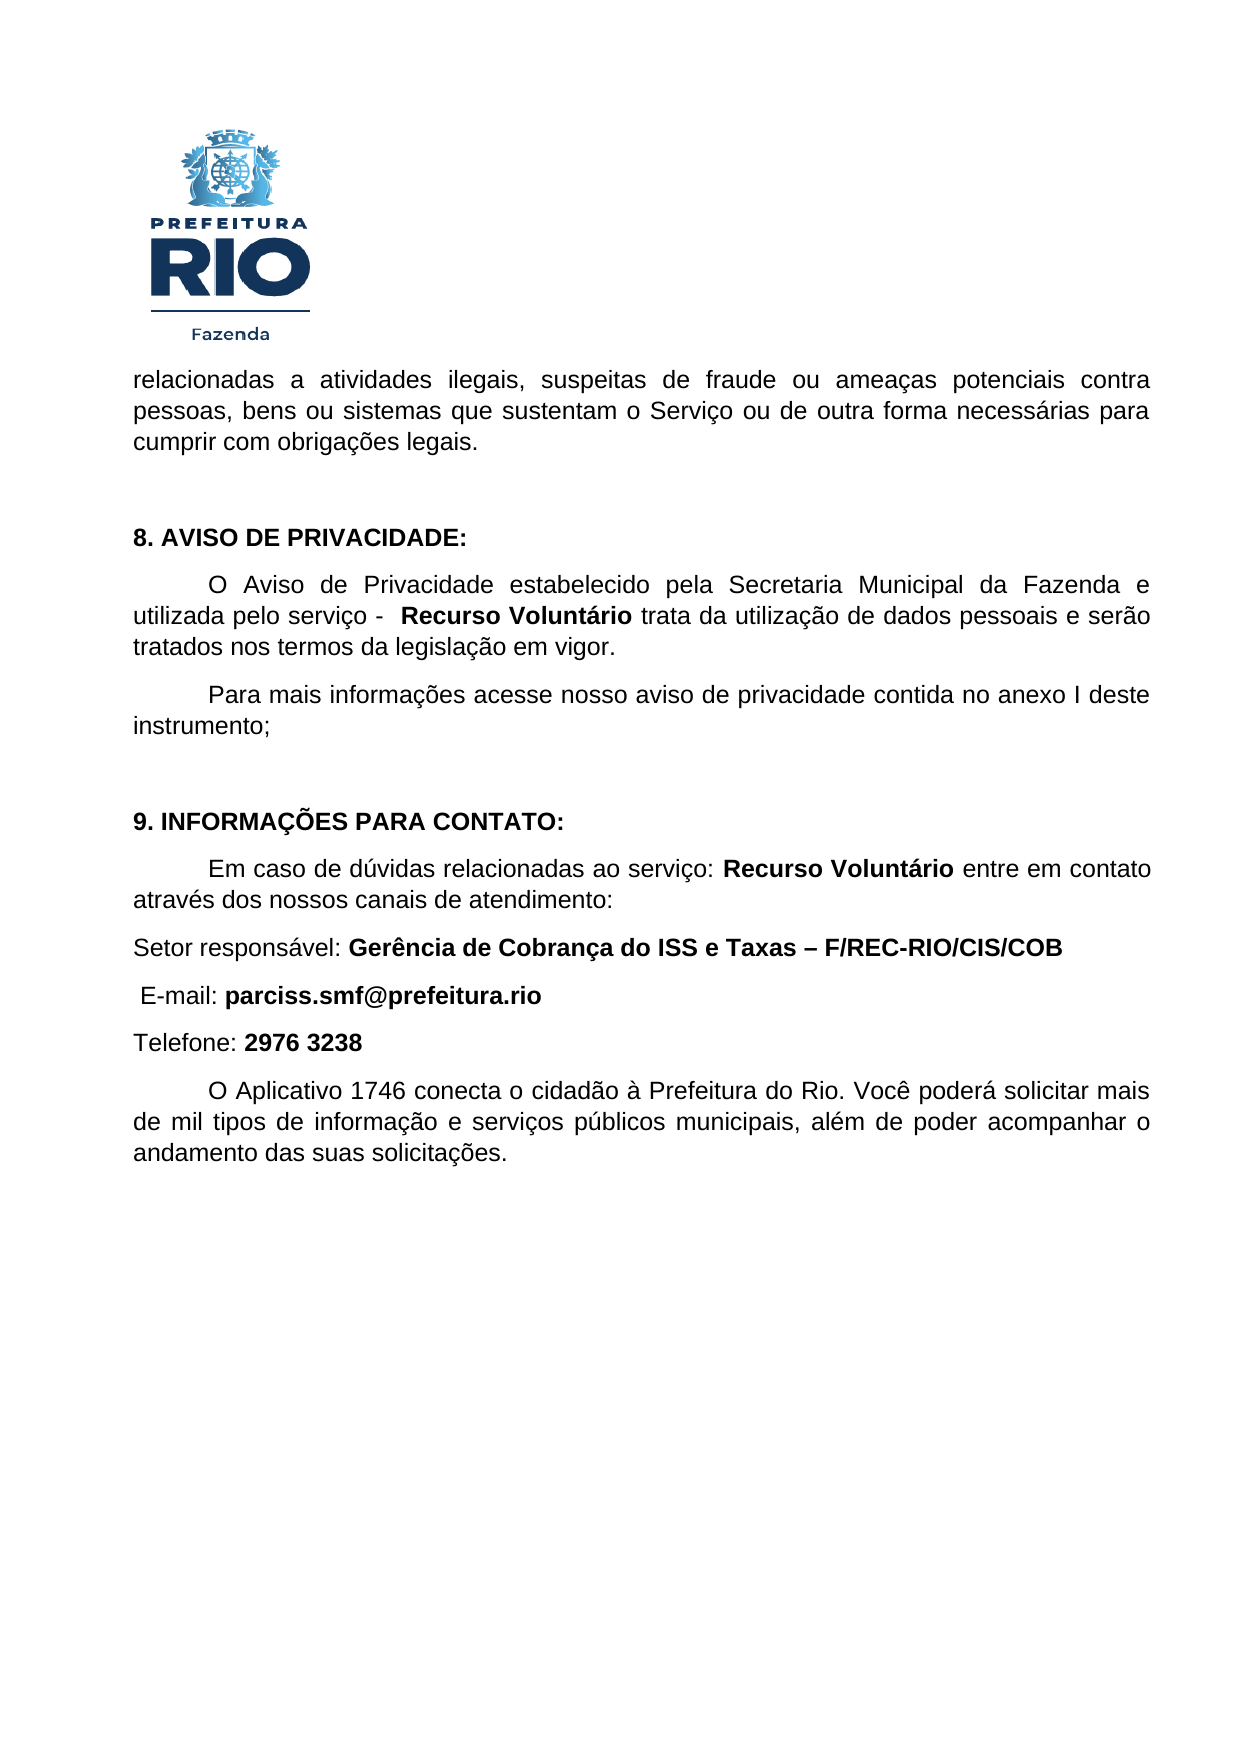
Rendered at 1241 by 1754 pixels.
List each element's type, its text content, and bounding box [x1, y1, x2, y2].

text O Aviso de Privacidade estabelecido pela Secretaria Municipal da Fazenda e utilizada pelo serviço - Recurso Voluntário trata da utilização de dados pessoais e serão tratados nos termos da legislação em vigor. [133, 570, 1152, 661]
text O Aplicativo 1746 conecta o cidadão à Prefeitura do Rio. Você poderá solicitar mais de mil tipos de informação e serviços públicos municipais, além de poder acompanhar o andamento das suas solicitações. [133, 1076, 1152, 1167]
text E-mail: parciss.smf@prefeitura.rio [133, 981, 1152, 1009]
text 9. INFORMAÇÕES PARA CONTATO: [133, 807, 1152, 835]
text Telefone: 2976 3238 [133, 1028, 1152, 1057]
text Em caso de dúvidas relacionadas ao serviço: Recurso Voluntário entre em contato através dos nossos canais de atendimento: [133, 854, 1152, 914]
text Para mais informações acesse nosso aviso de privacidade contida no anexo I deste instrumento; [133, 680, 1152, 740]
picture [132, 118, 327, 347]
text Setor responsável: Gerência de Cobrança do ISS e Taxas – F/REC-RIO/CIS/COB [133, 933, 1152, 962]
text 8. AVISO DE PRIVACIDADE: [133, 523, 1152, 551]
